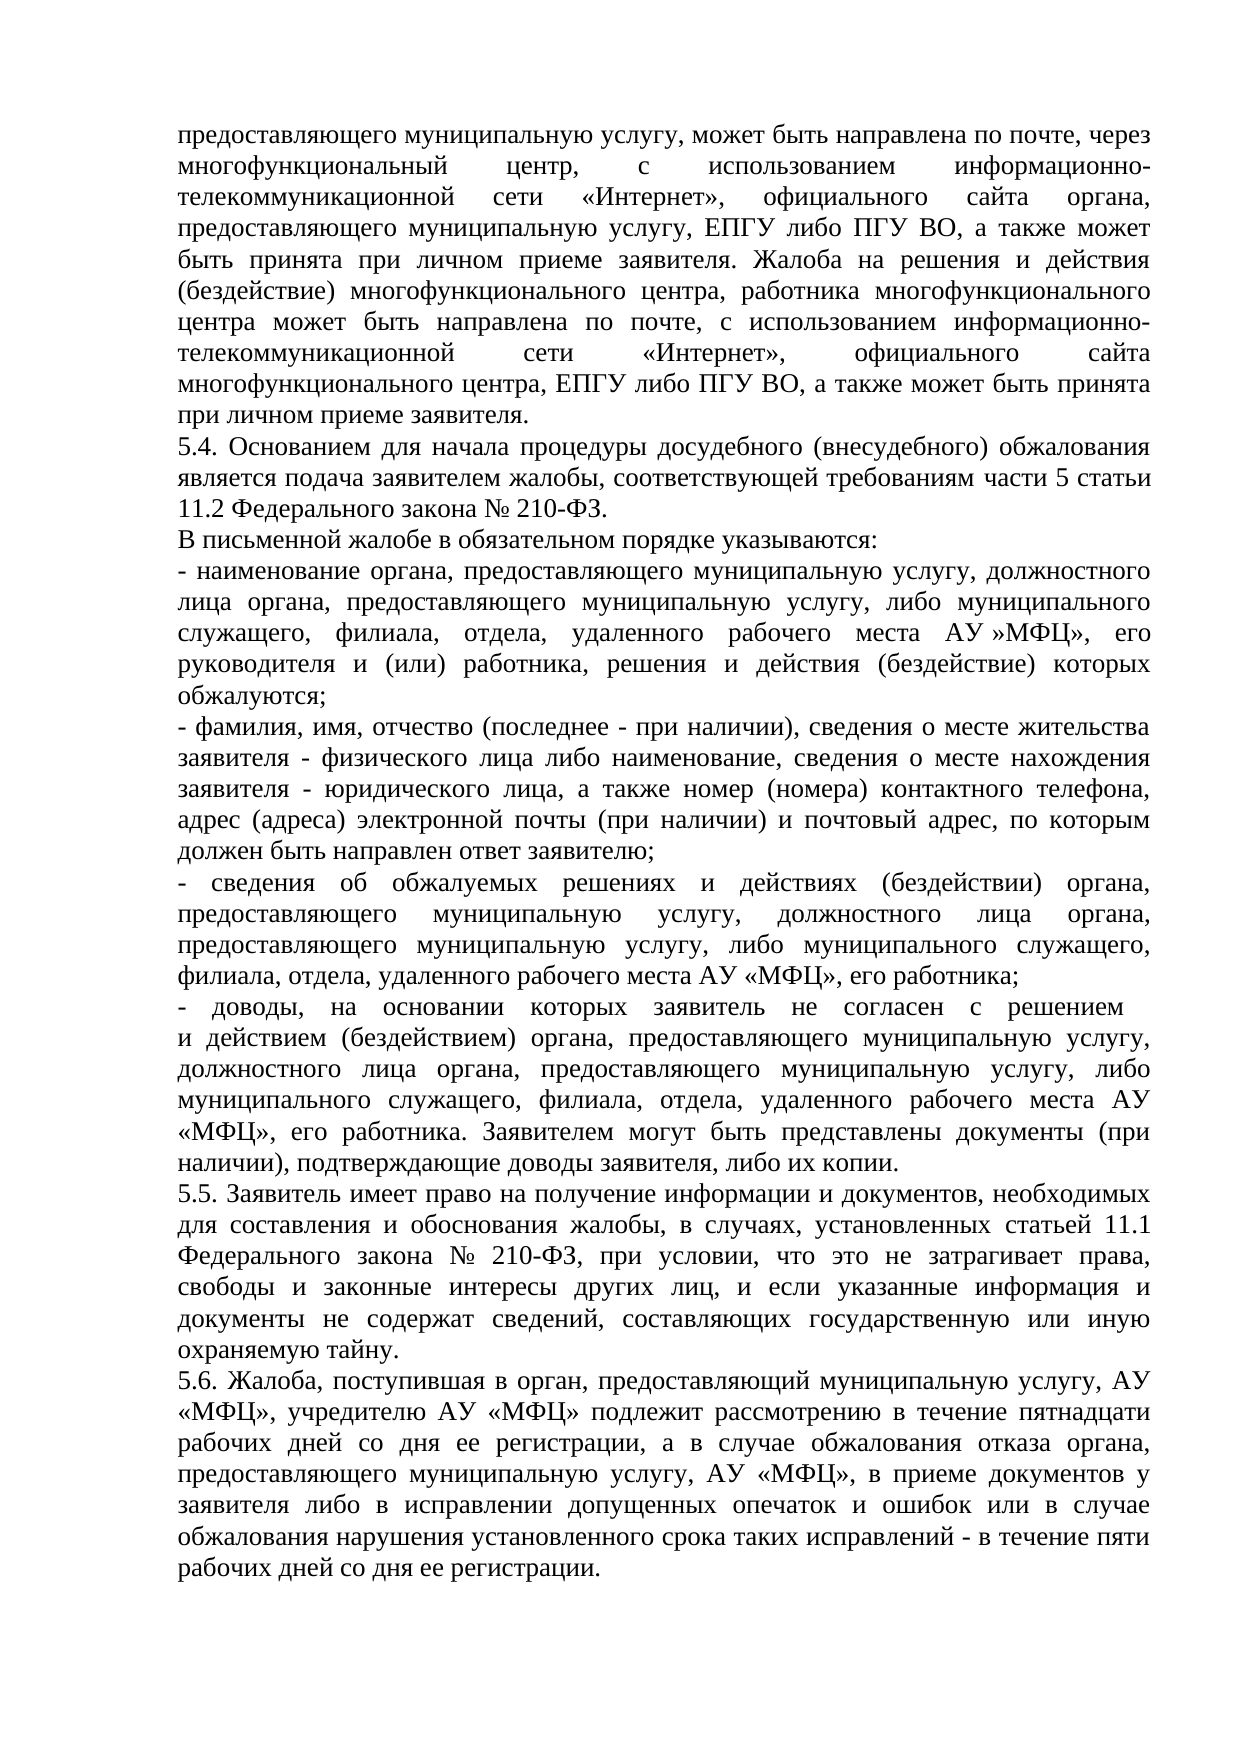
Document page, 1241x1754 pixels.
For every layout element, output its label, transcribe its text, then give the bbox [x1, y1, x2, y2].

text - сведения об обжалуемых решениях и действиях (бездействии) органа, предоставляющего муниципальную услугу, должностного лица органа, предоставляющего муниципальную услугу, либо муниципального служащего, филиала, отдела, удаленного рабочего места АУ «МФЦ», его работника; [177, 866, 1152, 990]
text 5.5. Заявитель имеет право на получение информации и документов, необходимых для составления и обоснования жалобы, в случаях, установленных статьей 11.1 Федерального закона № 210-ФЗ, при условии, что это не затрагивает права, свободы и законные интересы других лиц, и если указанные информация и документы не содержат сведений, составляющих государственную или иную охраняемую тайну. [177, 1177, 1152, 1364]
text - наименование органа, предоставляющего муниципальную услугу, должностного лица органа, предоставляющего муниципальную услугу, либо муниципального служащего, филиала, отдела, удаленного рабочего места АУ »МФЦ», его руководителя и (или) работника, решения и действия (бездействие) которых обжалуются; [177, 554, 1152, 710]
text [177, 118, 1152, 429]
text 5.6. Жалоба, поступившая в орган, предоставляющий муниципальную услугу, АУ «МФЦ», учредителю АУ «МФЦ» подлежит рассмотрению в течение пятнадцати рабочих дней со дня ее регистрации, а в случае обжалования отказа органа, предоставляющего муниципальную услугу, АУ «МФЦ», в приеме документов у заявителя либо в исправлении допущенных опечаток и ошибок или в случае обжалования нарушения установленного срока таких исправлений - в течение пяти рабочих дней со дня ее регистрации. [177, 1364, 1152, 1582]
text - доводы, на основании которых заявитель не согласен с решением и действием (бездействием) органа, предоставляющего муниципальную услугу, должностного лица органа, предоставляющего муниципальную услугу, либо муниципального служащего, филиала, отдела, удаленного рабочего места АУ «МФЦ», его работника. Заявителем могут быть представлены документы (при наличии), подтверждающие доводы заявителя, либо их копии. [177, 990, 1152, 1177]
text - фамилия, имя, отчество (последнее - при наличии), сведения о месте жительства заявителя - физического лица либо наименование, сведения о месте нахождения заявителя - юридического лица, а также номер (номера) контактного телефона, адрес (адреса) электронной почты (при наличии) и почтовый адрес, по которым должен быть направлен ответ заявителю; [177, 710, 1152, 866]
text 5.4. Основанием для начала процедуры досудебного (внесудебного) обжалования является подача заявителем жалобы, соответствующей требованиям части 5 статьи 11.2 Федерального закона № 210-ФЗ. [177, 429, 1152, 523]
text В письменной жалобе в обязательном порядке указываются: [177, 523, 1152, 554]
